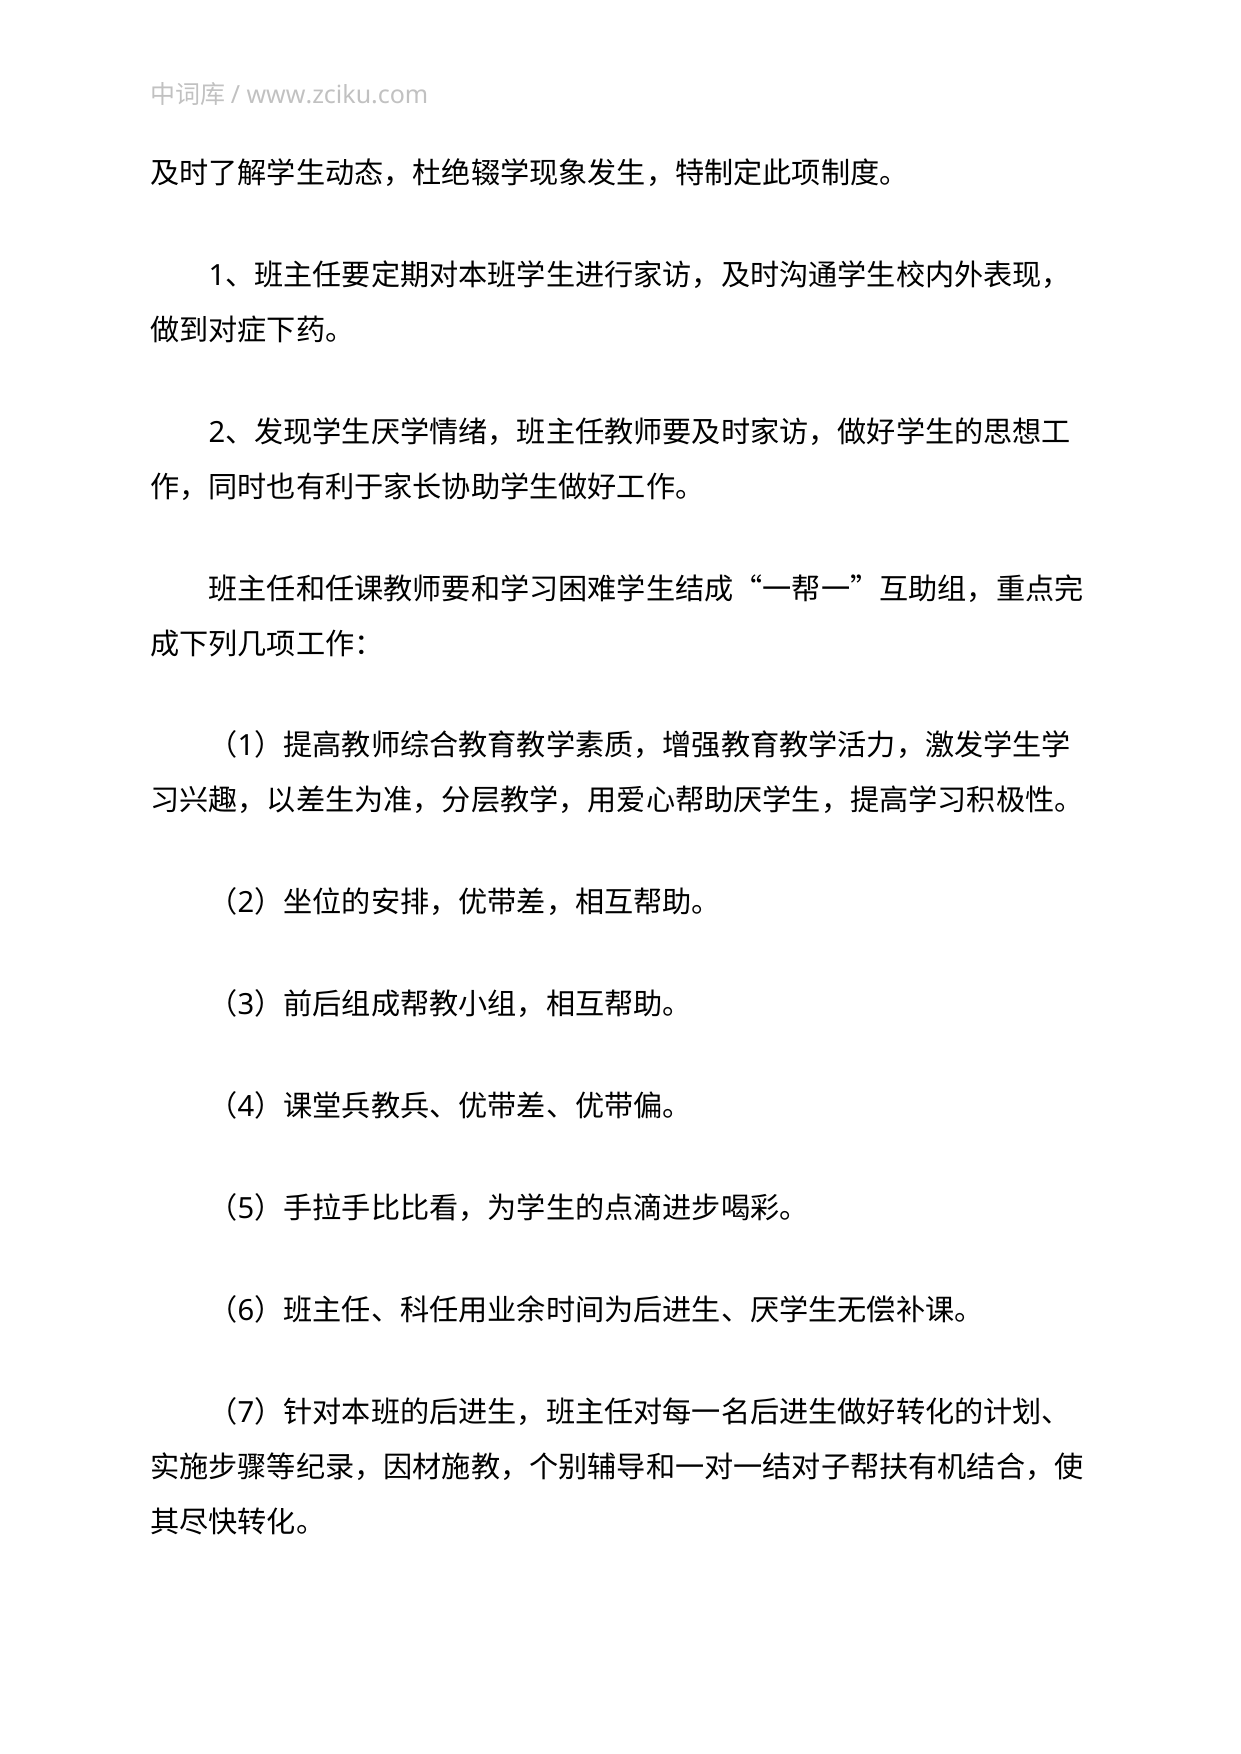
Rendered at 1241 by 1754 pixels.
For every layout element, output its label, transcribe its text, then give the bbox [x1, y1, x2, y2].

text （1）提高教师综合教育教学素质，增强教育教学活力，激发学生学习兴趣，以差生为准，分层教学，用爱心帮助厌学生，提高学习积极性。 [150, 722, 1090, 819]
text （4）课堂兵教兵、优带差、优带偏。 [150, 1083, 1090, 1125]
text 1、班主任要定期对本班学生进行家访，及时沟通学生校内外表现，做到对症下药。 [150, 252, 1090, 349]
text （3）前后组成帮教小组，相互帮助。 [150, 981, 1090, 1023]
text 班主任和任课教师要和学习困难学生结成“一帮一”互助组，重点完成下列几项工作： [150, 565, 1090, 662]
text （6）班主任、科任用业余时间为后进生、厌学生无偿补课。 [150, 1287, 1090, 1329]
text （2）坐位的安排，优带差，相互帮助。 [150, 879, 1090, 921]
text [150, 150, 1090, 192]
text （5）手拉手比比看，为学生的点滴进步喝彩。 [150, 1185, 1090, 1227]
text 2、发现学生厌学情绪，班主任教师要及时家访，做好学生的思想工作，同时也有利于家长协助学生做好工作。 [150, 408, 1090, 506]
text （7）针对本班的后进生，班主任对每一名后进生做好转化的计划、实施步骤等纪录，因材施教，个别辅导和一对一结对子帮扶有机结合，使其尽快转化。 [150, 1389, 1090, 1541]
